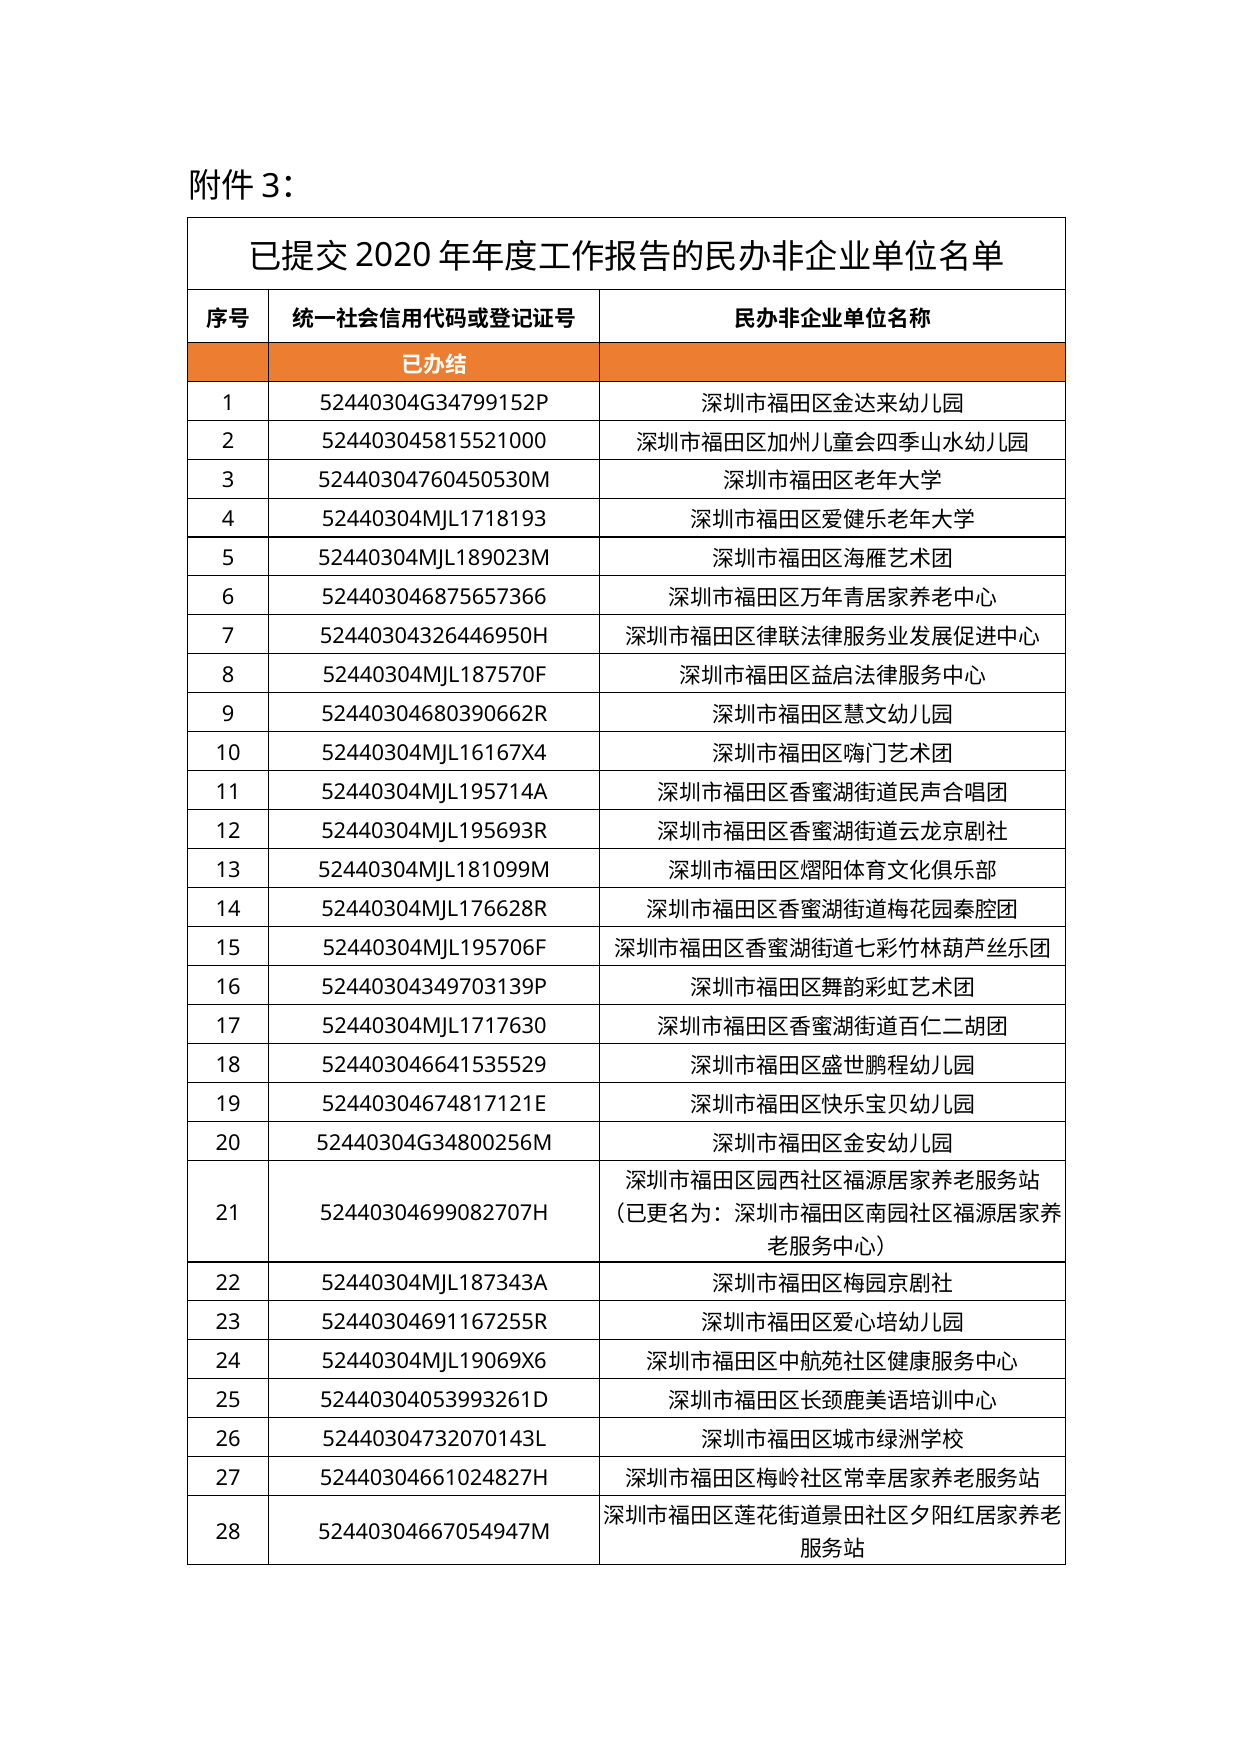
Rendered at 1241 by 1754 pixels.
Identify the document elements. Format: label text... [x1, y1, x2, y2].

table_cell 深圳市福田区城市绿洲学校 [600, 1418, 1065, 1456]
table_cell 深圳市福田区海雁艺术团 [600, 538, 1065, 575]
table_cell 深圳市福田区快乐宝贝幼儿园 [600, 1083, 1065, 1121]
table_cell 524403045815521000 [269, 421, 599, 458]
table_cell 深圳市福田区万年青居家养老中心 [600, 576, 1065, 614]
table_cell 52440304MJL19069X6 [269, 1340, 599, 1378]
table_cell 22 [188, 1263, 268, 1300]
table_cell 深圳市福田区爱心培幼儿园 [600, 1301, 1065, 1339]
table_cell 52440304MJL181099M [269, 849, 599, 887]
table_cell 52440304MJL176628R [269, 888, 599, 926]
table_cell 深圳市福田区香蜜湖街道民声合唱团 [600, 771, 1065, 809]
table_cell 7 [188, 615, 268, 653]
table_cell 6 [188, 576, 268, 614]
table_cell 21 [188, 1161, 268, 1261]
table_cell [188, 343, 268, 381]
table_cell 深圳市福田区中航苑社区健康服务中心 [600, 1340, 1065, 1378]
text 附件3： [188, 151, 1052, 217]
table_cell 18 [188, 1044, 268, 1082]
table_cell 深圳市福田区嗨门艺术团 [600, 732, 1065, 770]
table_cell 52440304760450530M [269, 460, 599, 497]
table_cell 民办非企业单位名称 [600, 290, 1065, 342]
table_cell 52440304MJL195714A [269, 771, 599, 809]
table_cell 52440304MJL1718193 [269, 499, 599, 536]
table_cell 深圳市福田区长颈鹿美语培训中心 [600, 1379, 1065, 1417]
table_cell 52440304680390662R [269, 693, 599, 731]
table_cell 3 [188, 460, 268, 497]
table_cell 15 [188, 927, 268, 965]
table_cell 深圳市福田区益启法律服务中心 [600, 654, 1065, 692]
table_cell [600, 343, 1065, 381]
table_cell 深圳市福田区香蜜湖街道梅花园秦腔团 [600, 888, 1065, 926]
table_cell 52440304MJL187343A [269, 1263, 599, 1300]
table_cell 25 [188, 1379, 268, 1417]
table_cell 深圳市福田区香蜜湖街道七彩竹林葫芦丝乐团 [600, 927, 1065, 965]
table_cell 52440304661024827H [269, 1457, 599, 1495]
table_cell 深圳市福田区慧文幼儿园 [600, 693, 1065, 731]
table_cell 52440304691167255R [269, 1301, 599, 1339]
table_cell 23 [188, 1301, 268, 1339]
table_cell 统一社会信用代码或登记证号 [269, 290, 599, 342]
table_cell 深圳市福田区熠阳体育文化俱乐部 [600, 849, 1065, 887]
table_cell 24 [188, 1340, 268, 1378]
table_cell 52440304MJL189023M [269, 538, 599, 575]
table_cell 52440304G34799152P [269, 382, 599, 419]
table_cell 524403046641535529 [269, 1044, 599, 1082]
table_cell 深圳市福田区律联法律服务业发展促进中心 [600, 615, 1065, 653]
table_cell 52440304MJL195693R [269, 810, 599, 848]
table_cell 20 [188, 1122, 268, 1160]
table_cell 深圳市福田区爱健乐老年大学 [600, 499, 1065, 536]
table_cell 52440304MJL16167X4 [269, 732, 599, 770]
table_cell 26 [188, 1418, 268, 1456]
table_cell 52440304MJL195706F [269, 927, 599, 965]
table_cell 深圳市福田区加州儿童会四季山水幼儿园 [600, 421, 1065, 458]
table_cell 52440304MJL1717630 [269, 1005, 599, 1043]
table_cell 4 [188, 499, 268, 536]
table_cell 52440304053993261D [269, 1379, 599, 1417]
table_cell 深圳市福田区莲花街道景田社区夕阳红居家养老服务站 [600, 1496, 1065, 1564]
table_cell 已办结 [269, 343, 599, 381]
table_cell 524403046875657366 [269, 576, 599, 614]
table_cell 27 [188, 1457, 268, 1495]
table_cell 52440304667054947M [269, 1496, 599, 1564]
table_cell 10 [188, 732, 268, 770]
table_cell 14 [188, 888, 268, 926]
table_cell 19 [188, 1083, 268, 1121]
table_cell 28 [188, 1496, 268, 1564]
table_cell 深圳市福田区舞韵彩虹艺术团 [600, 966, 1065, 1004]
table_cell 深圳市福田区梅园京剧社 [600, 1263, 1065, 1300]
table_cell 52440304326446950H [269, 615, 599, 653]
table_cell 5 [188, 538, 268, 575]
table_cell 深圳市福田区香蜜湖街道百仁二胡团 [600, 1005, 1065, 1043]
table_cell 深圳市福田区盛世鹏程幼儿园 [600, 1044, 1065, 1082]
table_cell 9 [188, 693, 268, 731]
table_cell 11 [188, 771, 268, 809]
table_cell 深圳市福田区老年大学 [600, 460, 1065, 497]
table_cell 深圳市福田区金安幼儿园 [600, 1122, 1065, 1160]
table_cell 1 [188, 382, 268, 419]
table_cell 52440304699082707H [269, 1161, 599, 1261]
table_cell 52440304674817121E [269, 1083, 599, 1121]
table_cell 52440304G34800256M [269, 1122, 599, 1160]
table_cell 深圳市福田区园西社区福源居家养老服务站 （已更名为：深圳市福田区南园社区福源居家养老服务中心） [600, 1161, 1065, 1261]
table_cell 16 [188, 966, 268, 1004]
table_cell 17 [188, 1005, 268, 1043]
table_cell 深圳市福田区梅岭社区常幸居家养老服务站 [600, 1457, 1065, 1495]
table_cell 深圳市福田区香蜜湖街道云龙京剧社 [600, 810, 1065, 848]
table_header 已提交2020年年度工作报告的民办非企业单位名单 [188, 218, 1065, 288]
table_cell 52440304349703139P [269, 966, 599, 1004]
table_cell 52440304732070143L [269, 1418, 599, 1456]
table_cell 52440304MJL187570F [269, 654, 599, 692]
table_cell 13 [188, 849, 268, 887]
table_cell 序号 [188, 290, 268, 342]
table_cell 2 [188, 421, 268, 458]
table_cell 深圳市福田区金达来幼儿园 [600, 382, 1065, 419]
table_cell 8 [188, 654, 268, 692]
table_cell 12 [188, 810, 268, 848]
